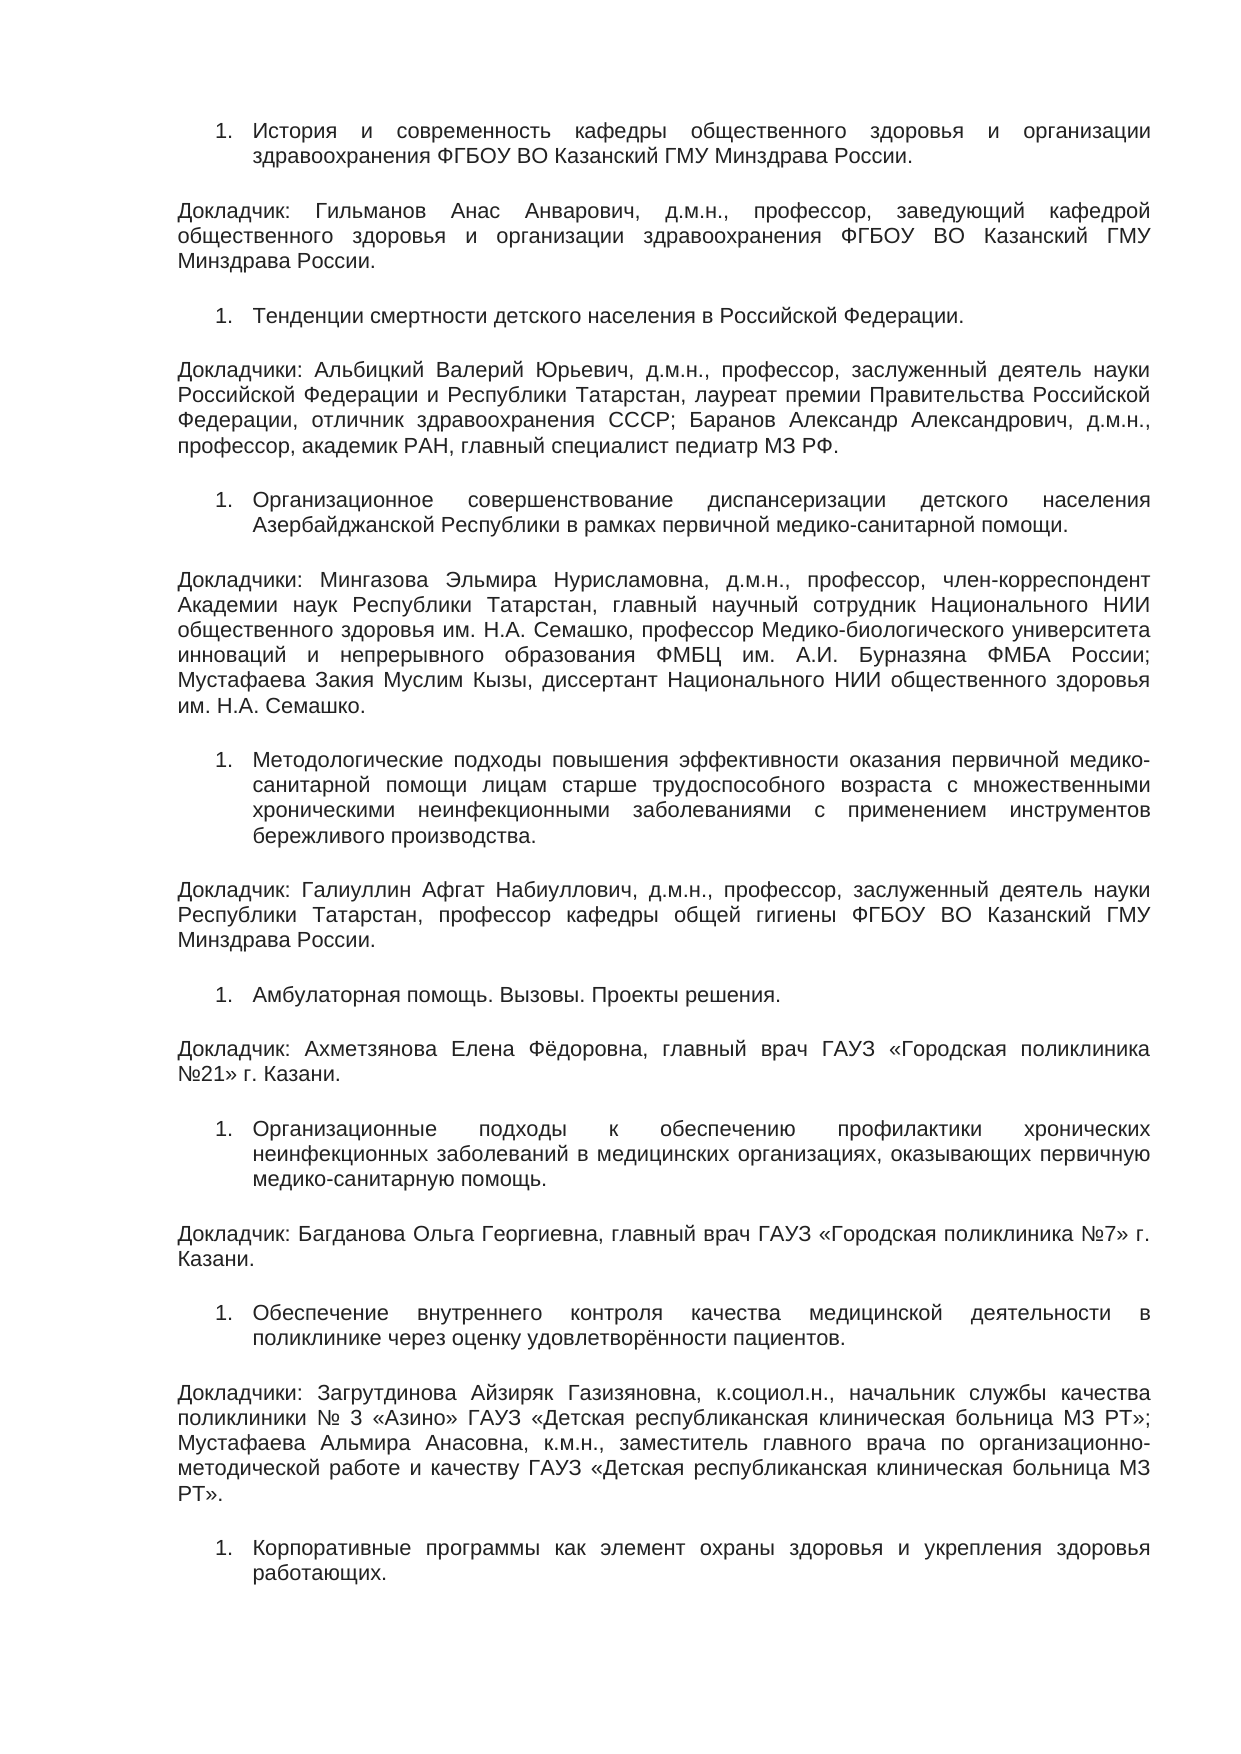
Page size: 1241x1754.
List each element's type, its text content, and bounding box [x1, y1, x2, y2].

list Обеспечение внутреннего контроля качества медицинской деятельности в поликлинике через оценку удовлетворённости пациентов. [215, 1300, 1152, 1350]
list История и современность кафедры общественного здоровья и организации здравоохранения ФГБОУ ВО Казанский ГМУ Минздрава России. [215, 118, 1152, 168]
list Тенденции смертности детского населения в Российской Федерации. [215, 302, 1152, 328]
list Амбулаторная помощь. Вызовы. Проекты решения. [215, 982, 1152, 1007]
text Докладчики: Загрутдинова Айзиряк Газизяновна, к.социол.н., начальник службы качества поликлиники № 3 «Азино» ГАУЗ «Детская республиканская клиническая больница МЗ РТ»; Мустафаева Альмира Анасовна, к.м.н., заместитель главного врача по организационно-методической работе и качеству ГАУЗ «Детская республиканская клиническая больница МЗ РТ». [177, 1379, 1152, 1506]
list Организационные подходы к обеспечению профилактики хронических неинфекционных заболеваний в медицинских организациях, оказывающих первичную медико-санитарную помощь. [215, 1116, 1152, 1191]
text Докладчик: Гильманов Анас Анварович, д.м.н., профессор, заведующий кафедрой общественного здоровья и организации здравоохранения ФГБОУ ВО Казанский ГМУ Минздрава России. [177, 198, 1152, 273]
text Докладчик: Ахметзянова Елена Фёдоровна, главный врач ГАУЗ «Городская поликлиника №21» г. Казани. [177, 1036, 1152, 1086]
list Корпоративные программы как элемент охраны здоровья и укрепления здоровья работающих. [215, 1535, 1152, 1585]
list Методологические подходы повышения эффективности оказания первичной медико-санитарной помощи лицам старше трудоспособного возраста с множественными хроническими неинфекционными заболеваниями с применением инструментов бережливого производства. [215, 747, 1152, 848]
text Докладчики: Альбицкий Валерий Юрьевич, д.м.н., профессор, заслуженный деятель науки Российской Федерации и Республики Татарстан, лауреат премии Правительства Российской Федерации, отличник здравоохранения СССР; Баранов Александр Александрович, д.м.н., профессор, академик РАН, главный специалист педиатр МЗ РФ. [177, 357, 1152, 458]
text Докладчик: Галиуллин Афгат Набиуллович, д.м.н., профессор, заслуженный деятель науки Республики Татарстан, профессор кафедры общей гигиены ФГБОУ ВО Казанский ГМУ Минздрава России. [177, 877, 1152, 952]
text Докладчик: Багданова Ольга Георгиевна, главный врач ГАУЗ «Городская поликлиника №7» г. Казани. [177, 1220, 1152, 1271]
list Организационное совершенствование диспансеризации детского населения Азербайджанской Республики в рамках первичной медико-санитарной помощи. [215, 487, 1152, 537]
text Докладчики: Мингазова Эльмира Нурисламовна, д.м.н., профессор, член-корреспондент Академии наук Республики Татарстан, главный научный сотрудник Национального НИИ общественного здоровья им. Н.А. Семашко, профессор Медико-биологического университета инноваций и непрерывного образования ФМБЦ им. А.И. Бурназяна ФМБА России; Мустафаева Закия Муслим Кызы, диссертант Национального НИИ общественного здоровья им. Н.А. Семашко. [177, 566, 1152, 718]
